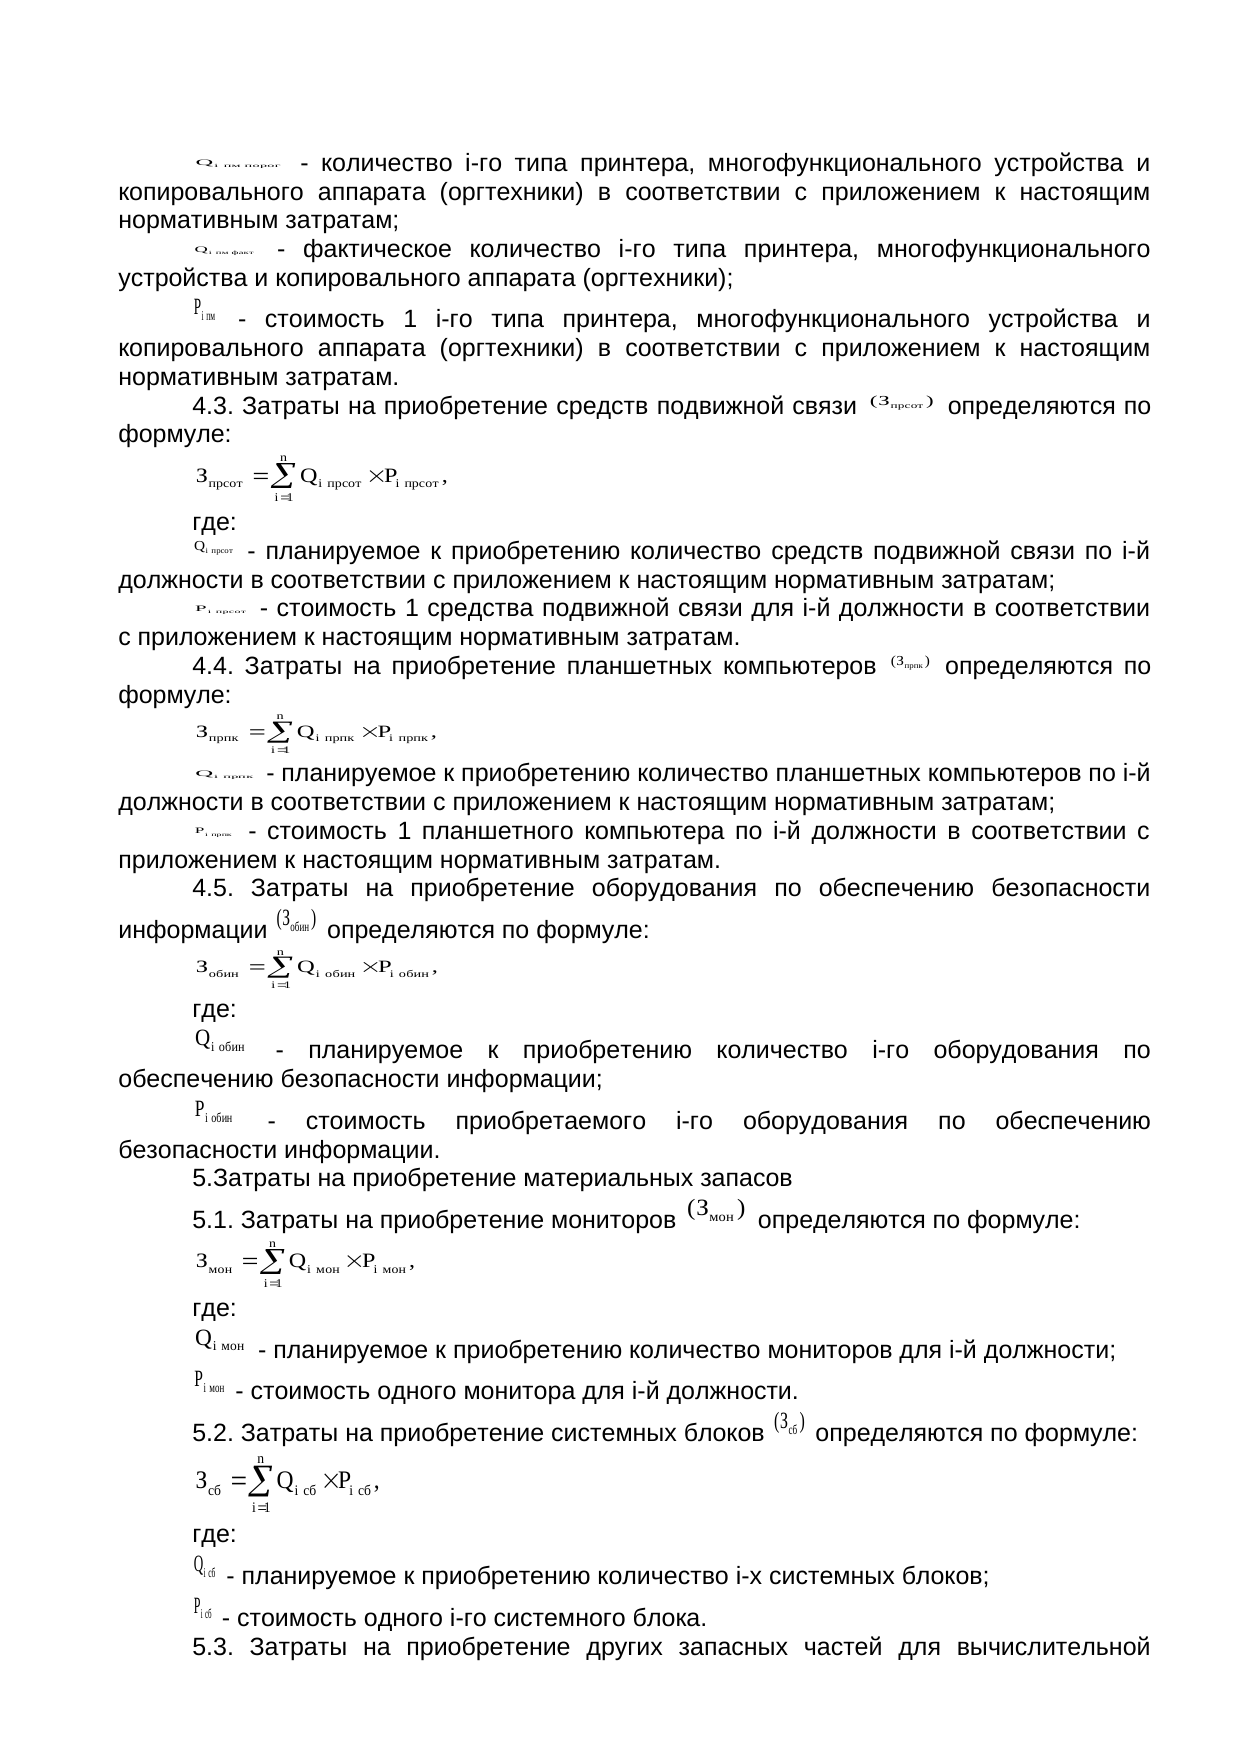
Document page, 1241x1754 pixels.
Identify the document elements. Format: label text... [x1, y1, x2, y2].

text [118, 1631, 1152, 1660]
text - стоимость 1 планшетного компьютера по i-й должности в соответствии с приложением к настоящим нормативным затратам. [118, 816, 1152, 873]
text где: [118, 994, 1152, 1023]
text - количество i-го типа принтера, многофункционального устройства и копировального аппарата (оргтехники) в соответствии с приложением к настоящим нормативным затратам; [118, 148, 1152, 234]
text - планируемое к приобретению количество планшетных компьютеров по i-й должности в соответствии с приложением к настоящим нормативным затратам; [118, 758, 1152, 816]
text где: [118, 507, 1152, 536]
text - фактическое количество i-го типа принтера, многофункционального устройства и копировального аппарата (оргтехники); [118, 234, 1152, 291]
text - стоимость приобретаемого i-го оборудования по обеспечению безопасности информации. [118, 1093, 1152, 1163]
text 5.1. Затраты на приобретение мониторов определяются по формуле: [118, 1192, 1152, 1234]
text - планируемое к приобретению количество i-го оборудования по обеспечению безопасности информации; [118, 1023, 1152, 1093]
text - стоимость 1 i-го типа принтера, многофункционального устройства и копировального аппарата (оргтехники) в соответствии с приложением к настоящим нормативным затратам. [118, 291, 1152, 391]
text - планируемое к приобретению количество мониторов для i-й должности; [118, 1322, 1152, 1363]
text 4.4. Затраты на приобретение планшетных компьютеров определяются по формуле: [118, 651, 1152, 708]
text 5.Затраты на приобретение материальных запасов [118, 1163, 1152, 1192]
text - стоимость одного i-го системного блока. [118, 1590, 1152, 1631]
text - планируемое к приобретению количество i-х системных блоков; [118, 1548, 1152, 1590]
text 4.5. Затраты на приобретение оборудования по обеспечению безопасности информации определяются по формуле: [118, 873, 1152, 944]
text где: [118, 1519, 1152, 1548]
text 5.2. Затраты на приобретение системных блоков определяются по формуле: [118, 1405, 1152, 1447]
text где: [118, 1293, 1152, 1322]
text - стоимость 1 средства подвижной связи для i-й должности в соответствии с приложением к настоящим нормативным затратам. [118, 593, 1152, 651]
text - планируемое к приобретению количество средств подвижной связи по i-й должности в соответствии с приложением к настоящим нормативным затратам; [118, 536, 1152, 593]
text 4.3. Затраты на приобретение средств подвижной связи определяются по формуле: [118, 391, 1152, 448]
text - стоимость одного монитора для i-й должности. [118, 1363, 1152, 1405]
